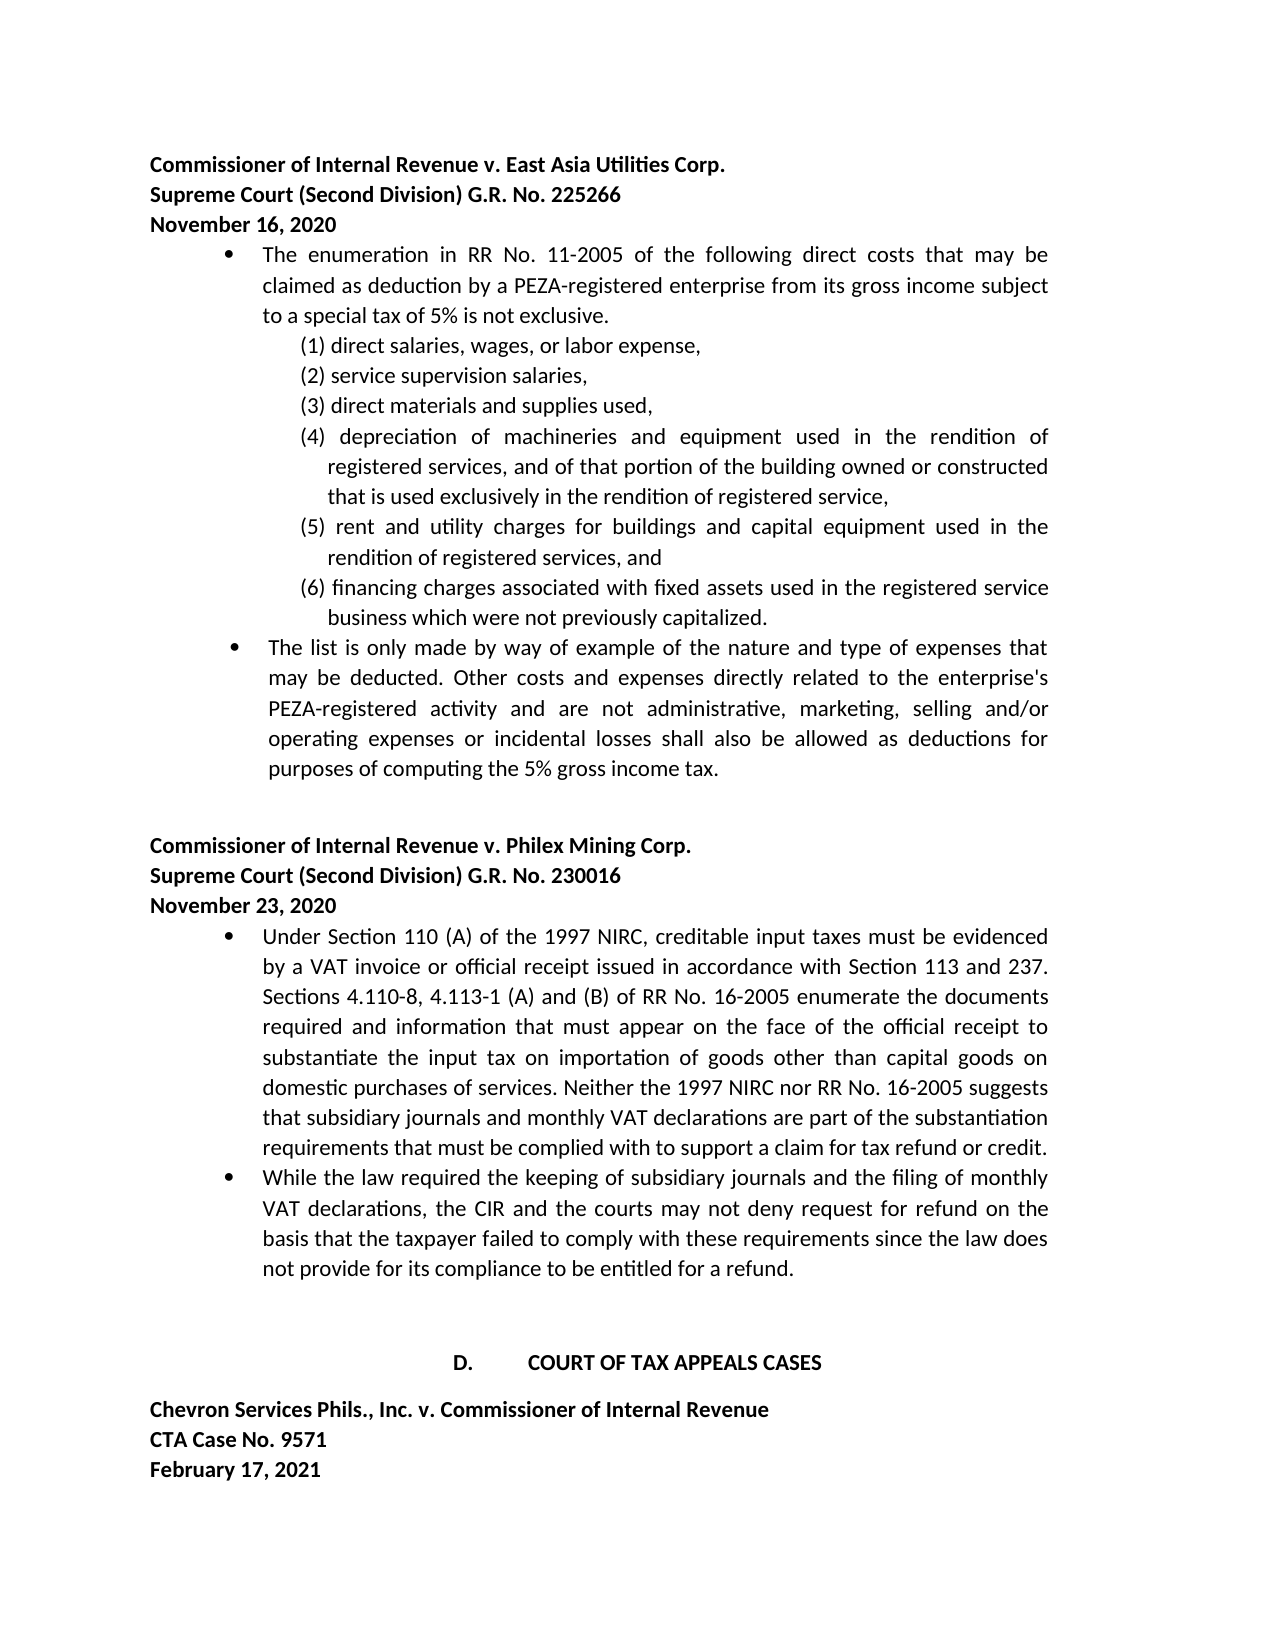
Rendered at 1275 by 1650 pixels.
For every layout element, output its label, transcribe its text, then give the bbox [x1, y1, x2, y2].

list COURT OF TAX APPEALS CASES [150, 1348, 1125, 1376]
text Commissioner of Internal Revenue v. East Asia Utilities Corp. [150, 150, 1050, 178]
text November 23, 2020 [150, 892, 1050, 920]
list (2) service supervision salaries, [300, 361, 1050, 389]
text Commissioner of Internal Revenue v. Philex Mining Corp. [150, 831, 1050, 859]
list (1) direct salaries, wages, or labor expense, [300, 331, 1050, 359]
list While the law required the keeping of subsidiary journals and the filing of monthly VAT declarations, the CIR and the courts may not deny request for refund on the basis that the taxpayer failed to comply with these requirements since the law does not provide for its compliance to be entitled for a refund. [225, 1163, 1050, 1282]
text Supreme Court (Second Division) G.R. No. 225266 [150, 180, 1050, 208]
list The list is only made by way of example of the nature and type of expenses that may be deducted. Other costs and expenses directly related to the enterprise's PEZA-registered activity and are not administrative, marketing, selling and/or operating expenses or incidental losses shall also be allowed as deductions for purposes of computing the 5% gross income tax. [231, 633, 1050, 782]
list (4) depreciation of machineries and equipment used in the rendition of registered services, and of that portion of the building owned or constructed that is used exclusively in the rendition of registered service, [300, 422, 1050, 510]
list The enumeration in RR No. 11-2005 of the following direct costs that may be claimed as deduction by a PEZA-registered enterprise from its gross income subject to a special tax of 5% is not exclusive. [225, 241, 1050, 329]
list (6) financing charges associated with fixed assets used in the registered service business which were not previously capitalized. [300, 573, 1050, 631]
text CTA Case No. 9571 [150, 1425, 1050, 1453]
text Supreme Court (Second Division) G.R. No. 230016 [150, 861, 1050, 889]
text Chevron Services Phils., Inc. v. Commissioner of Internal Revenue [150, 1395, 1050, 1423]
list (3) direct materials and supplies used, [300, 392, 1050, 420]
text February 17, 2021 [150, 1455, 1050, 1483]
list (5) rent and utility charges for buildings and capital equipment used in the rendition of registered services, and [300, 512, 1050, 571]
list Under Section 110 (A) of the 1997 NIRC, creditable input taxes must be evidenced by a VAT invoice or official receipt issued in accordance with Section 113 and 237. Sections 4.110-8, 4.113-1 (A) and (B) of RR No. 16-2005 enumerate the documents required and information that must appear on the face of the official receipt to substantiate the input tax on importation of goods other than capital goods on domestic purchases of services. Neither the 1997 NIRC nor RR No. 16-2005 suggests that subsidiary journals and monthly VAT declarations are part of the substantiation requirements that must be complied with to support a claim for tax refund or credit. [225, 922, 1050, 1161]
text November 16, 2020 [150, 210, 1050, 238]
